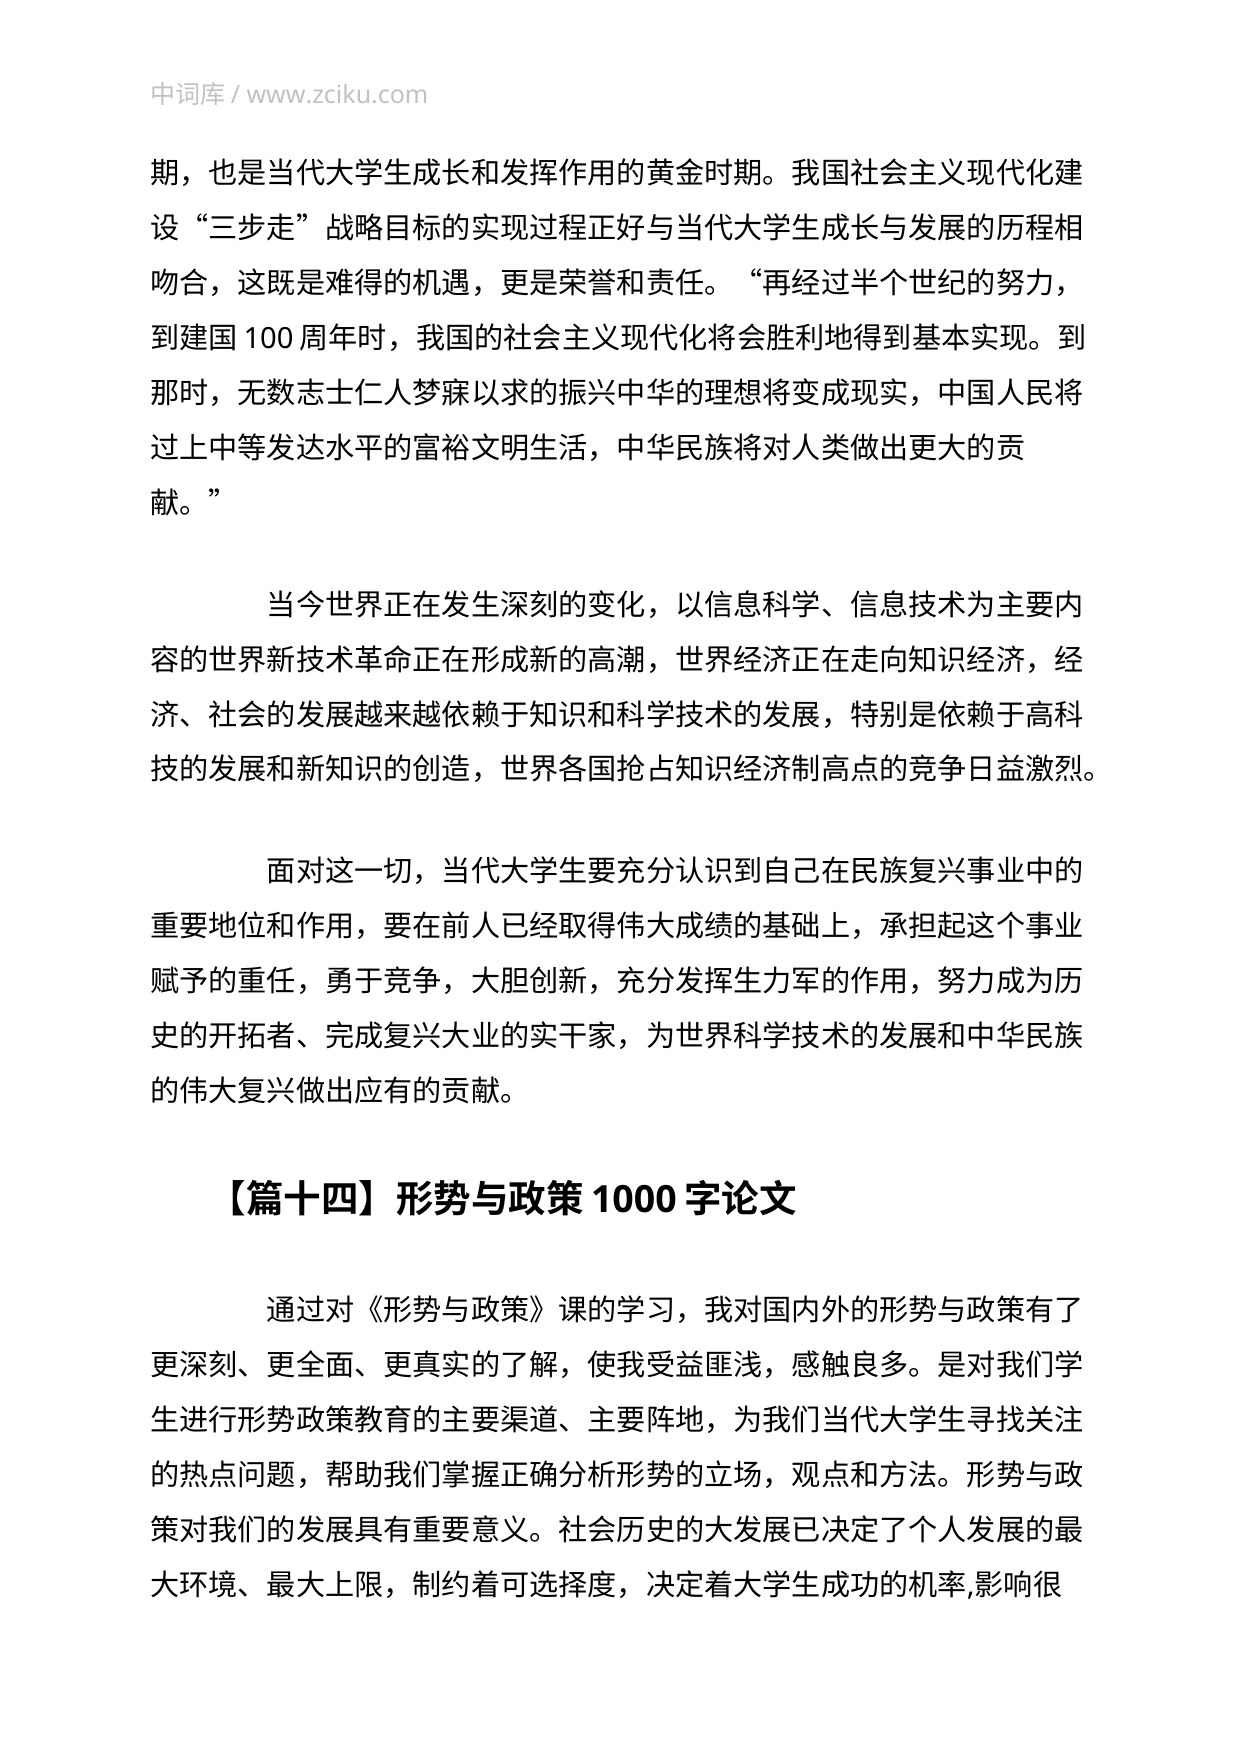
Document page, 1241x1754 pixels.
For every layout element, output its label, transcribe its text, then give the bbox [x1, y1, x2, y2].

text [150, 1287, 1090, 1603]
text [150, 150, 1090, 522]
text 当今世界正在发生深刻的变化，以信息科学、信息技术为主要内容的世界新技术革命正在形成新的高潮，世界经济正在走向知识经济，经济、社会的发展越来越依赖于知识和科学技术的发展，特别是依赖于高科技的发展和新知识的创造，世界各国抢占知识经济制高点的竞争日益激烈。 [150, 581, 1090, 788]
text 【篇十四】形势与政策1000字论文 [150, 1169, 1090, 1223]
text 面对这一切，当代大学生要充分认识到自己在民族复兴事业中的重要地位和作用，要在前人已经取得伟大成绩的基础上，承担起这个事业赋予的重任，勇于竞争，大胆创新，充分发挥生力军的作用，努力成为历史的开拓者、完成复兴大业的实干家，为世界科学技术的发展和中华民族的伟大复兴做出应有的贡献。 [150, 848, 1090, 1109]
